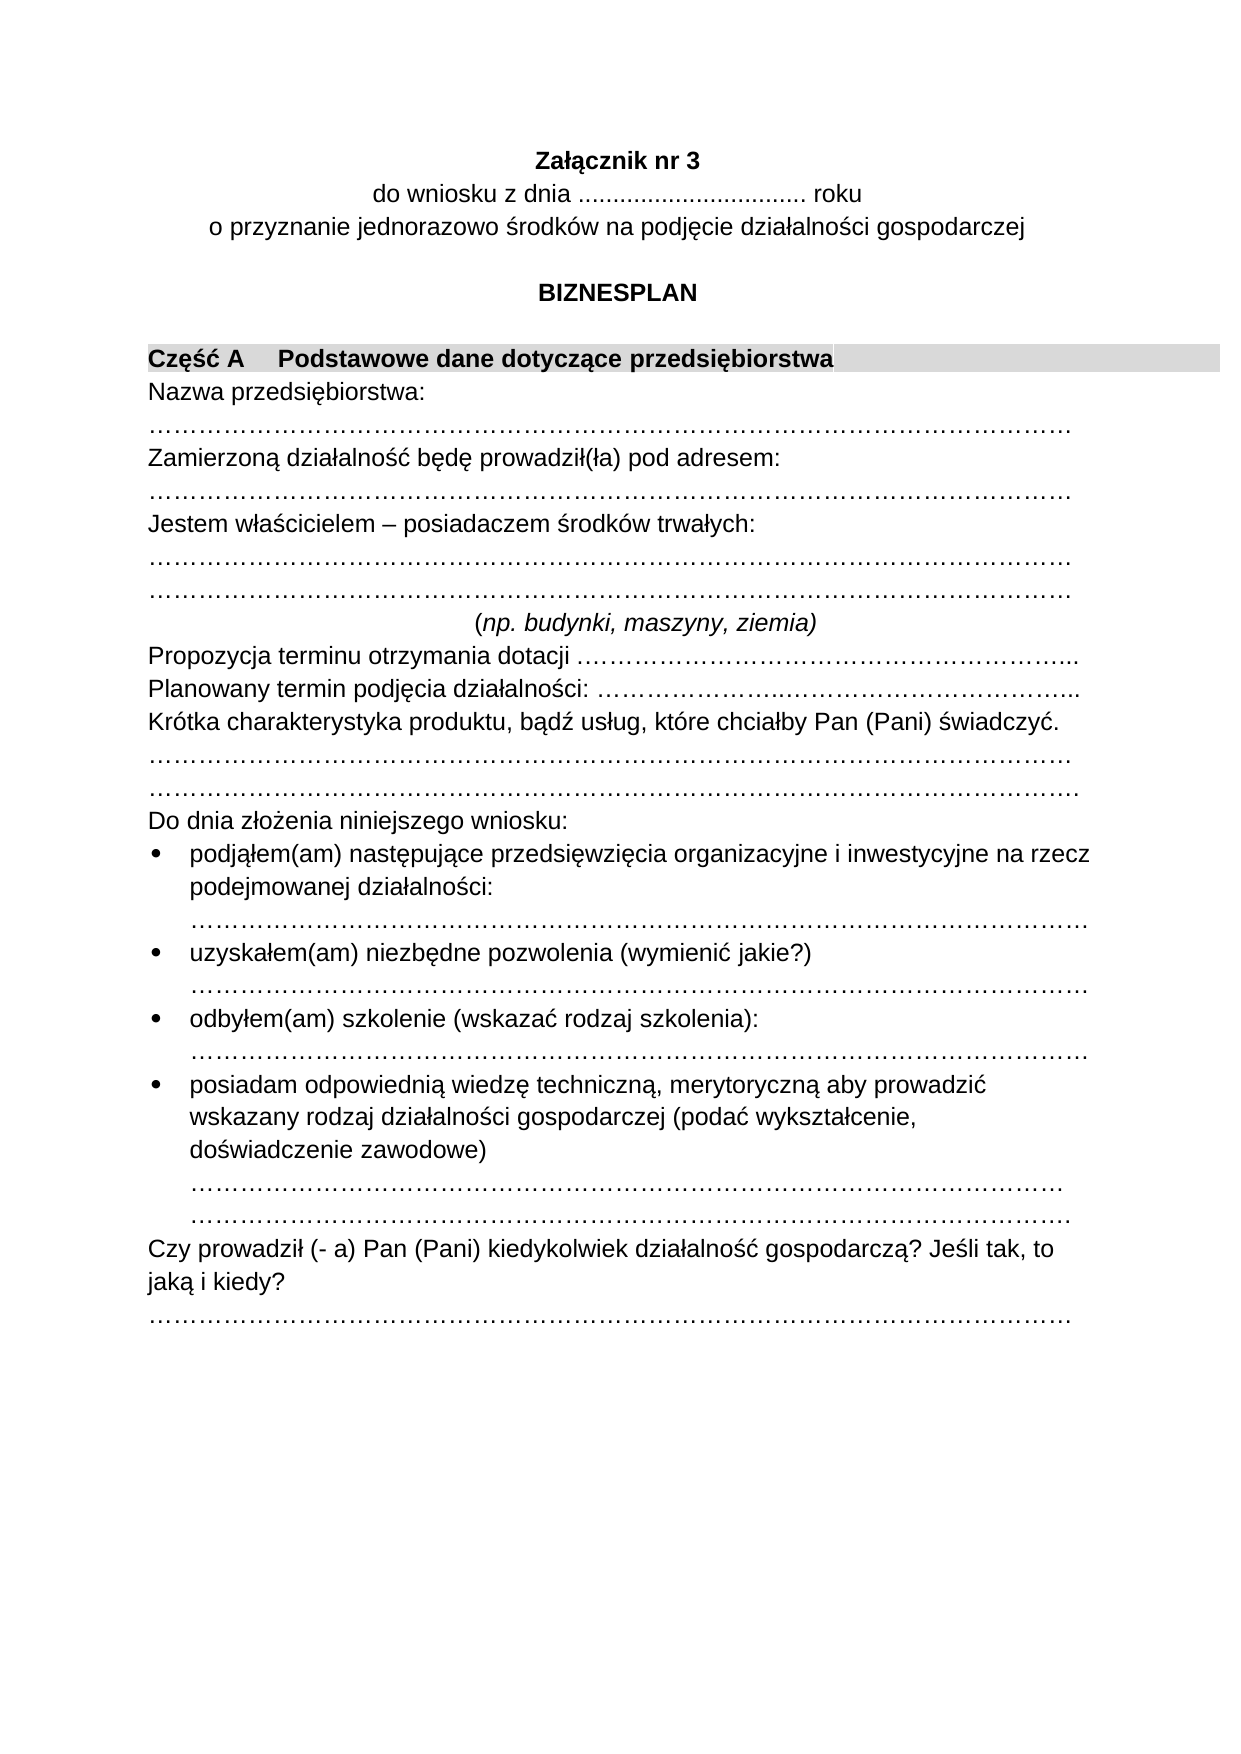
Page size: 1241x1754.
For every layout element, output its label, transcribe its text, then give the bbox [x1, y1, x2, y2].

list podjąłem(am) następujące przedsięwzięcia organizacyjne i inwestycyjne na rzecz podejmowanej działalności: [152, 839, 1109, 900]
text Nazwa przedsiębiorstwa: [148, 377, 1103, 406]
text ………………………………………………………………………………………………… [148, 1300, 1103, 1328]
text Propozycja terminu otrzymania dotacji .…………………………………………………... Planowany termin podjęcia działalności: …………………..……………………………... Krótka charakterystyka produktu, bądź usług, które chciałby Pan (Pani) świadczyć. [148, 641, 1082, 736]
text …………………………………………………………………………………………….Czy prowadził (- a) Pan (Pani) kiedykolwiek działalność gospodarczą? Jeśli tak, to jaką i kiedy? [148, 1201, 1083, 1295]
text …………………………………………………………………………………………………. Do dnia złożenia niniejszego wniosku: [148, 773, 1084, 835]
text ………………………………………………………………………………………………… [148, 575, 1103, 604]
text ………………………………………………………………………………………………… Jestem właścicielem – posiadaczem środków trwałych: [148, 476, 1084, 538]
text …………………………………………………………………………………………………Zamierzoną działalność będę prowadził(ła) pod adresem: [148, 410, 1084, 472]
text ……………………………………………………………………………………………… [189, 1036, 1103, 1065]
list odbyłem(am) szkolenie (wskazać rodzaj szkolenia): [152, 1004, 1103, 1033]
text ……………………………………………………………………………………………… [189, 904, 1103, 933]
list uzyskałem(am) niezbędne pozwolenia (wymienić jakie?) [152, 938, 1103, 966]
text …………………………………………………………………………………………… [189, 1168, 1103, 1196]
text ……………………………………………………………………………………………… [189, 971, 1103, 999]
text o przyznanie jednorazowo środków na podjęcie działalności gospodarczej [199, 212, 1035, 240]
subtitle Załącznik nr 3 [199, 146, 1036, 174]
text do wniosku z dnia ................................. roku [199, 179, 1035, 207]
subtitle BIZNESPLAN [199, 278, 1036, 307]
text ………………………………………………………………………………………………… [148, 542, 1103, 571]
list posiadam odpowiednią wiedzę techniczną, merytoryczną aby prowadzić wskazany rodzaj działalności gospodarczej (podać wykształcenie, doświadczenie zawodowe) [152, 1070, 1049, 1163]
text (np. budynki, maszyny, ziemia) [199, 608, 1092, 637]
text ………………………………………………………………………………………………… [148, 740, 1103, 769]
